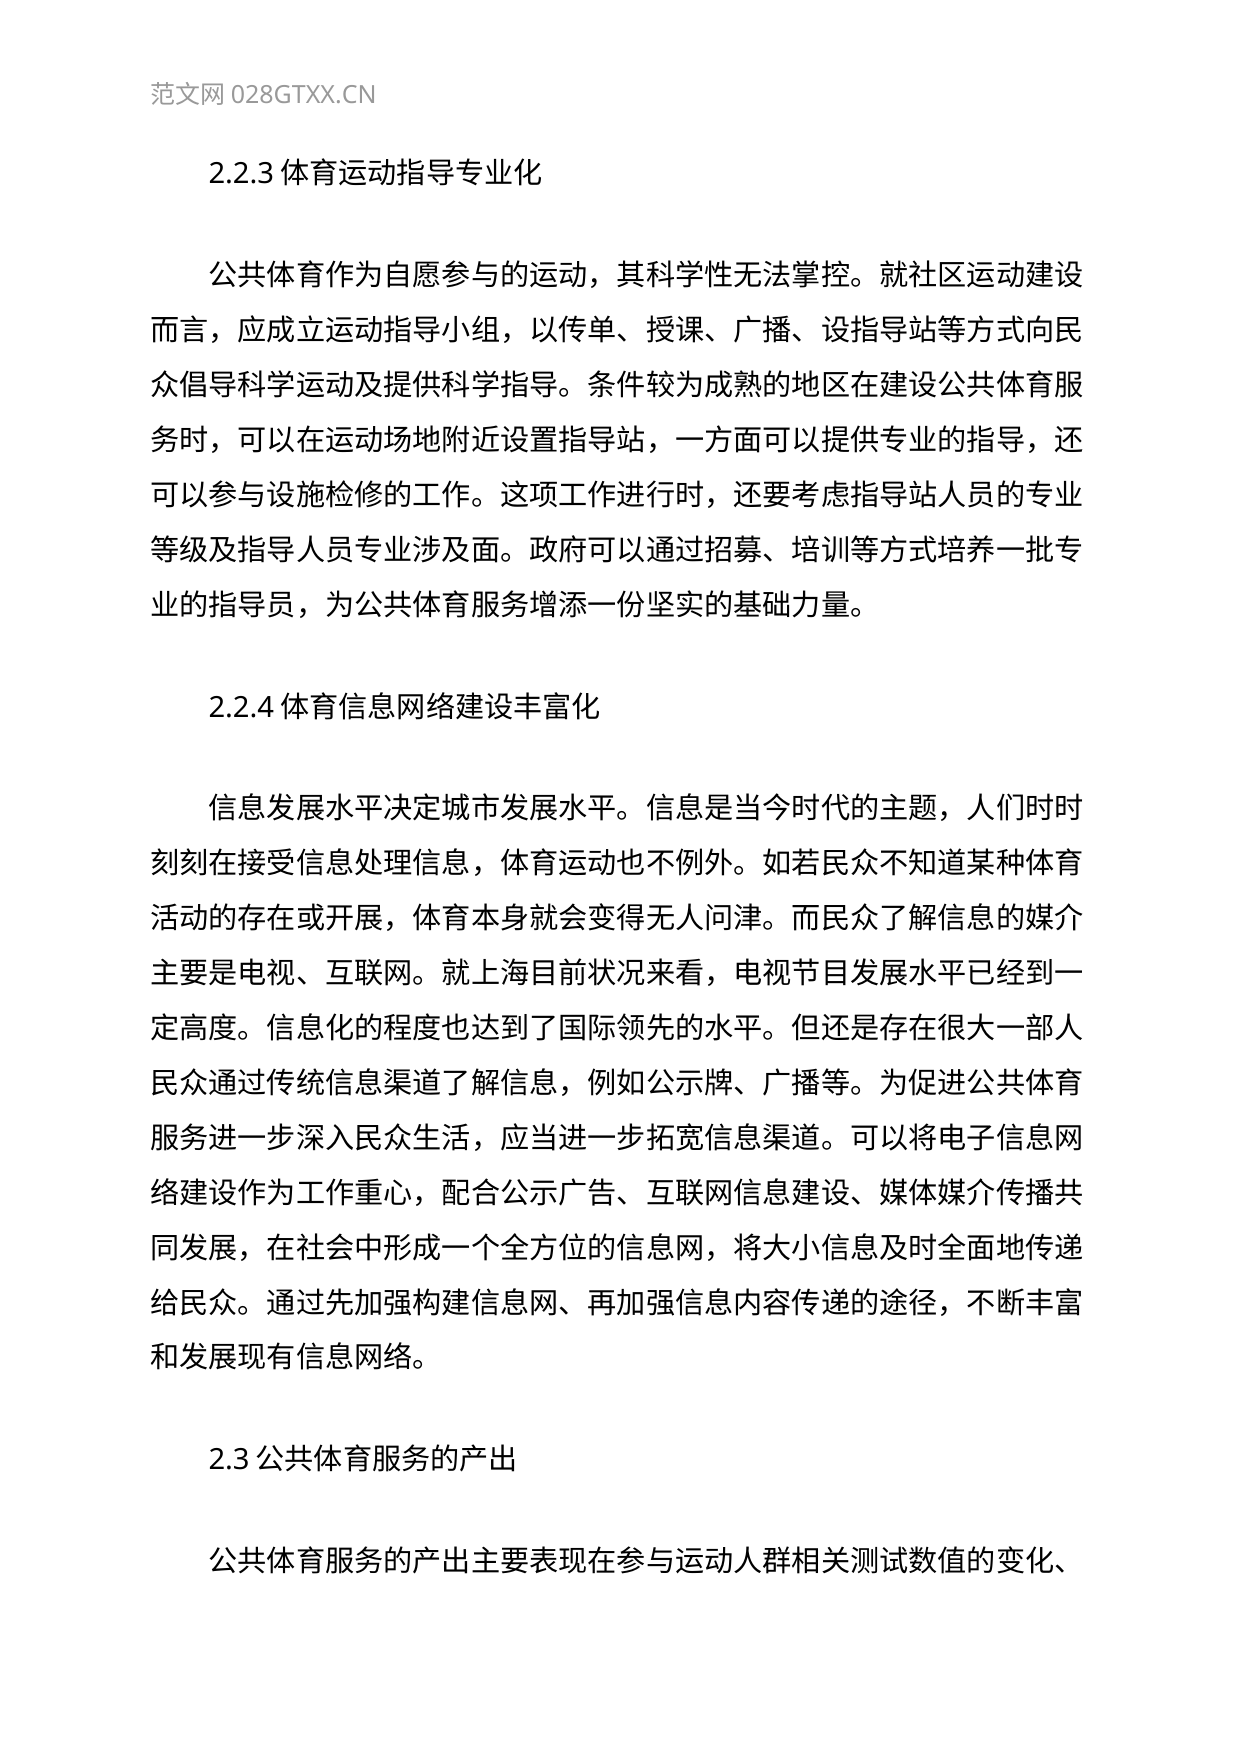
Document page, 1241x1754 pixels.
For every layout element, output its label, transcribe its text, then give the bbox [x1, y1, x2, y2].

text 信息发展水平决定城市发展水平。信息是当今时代的主题，人们时时刻刻在接受信息处理信息，体育运动也不例外。如若民众不知道某种体育活动的存在或开展，体育本身就会变得无人问津。而民众了解信息的媒介主要是电视、互联网。就上海目前状况来看，电视节目发展水平已经到一定高度。信息化的程度也达到了国际领先的水平。但还是存在很大一部人民众通过传统信息渠道了解信息，例如公示牌、广播等。为促进公共体育服务进一步深入民众生活，应当进一步拓宽信息渠道。可以将电子信息网络建设作为工作重心，配合公示广告、互联网信息建设、媒体媒介传播共同发展，在社会中形成一个全方位的信息网，将大小信息及时全面地传递给民众。通过先加强构建信息网、再加强信息内容传递的途径，不断丰富和发展现有信息网络。 [150, 785, 1090, 1376]
text 2.3公共体育服务的产出 [150, 1436, 1090, 1478]
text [150, 1538, 1090, 1580]
text 公共体育作为自愿参与的运动，其科学性无法掌控。就社区运动建设而言，应成立运动指导小组，以传单、授课、广播、设指导站等方式向民众倡导科学运动及提供科学指导。条件较为成熟的地区在建设公共体育服务时，可以在运动场地附近设置指导站，一方面可以提供专业的指导，还可以参与设施检修的工作。这项工作进行时，还要考虑指导站人员的专业等级及指导人员专业涉及面。政府可以通过招募、培训等方式培养一批专业的指导员，为公共体育服务增添一份坚实的基础力量。 [150, 252, 1090, 624]
text 2.2.4体育信息网络建设丰富化 [150, 683, 1090, 726]
text 2.2.3体育运动指导专业化 [150, 150, 1090, 192]
